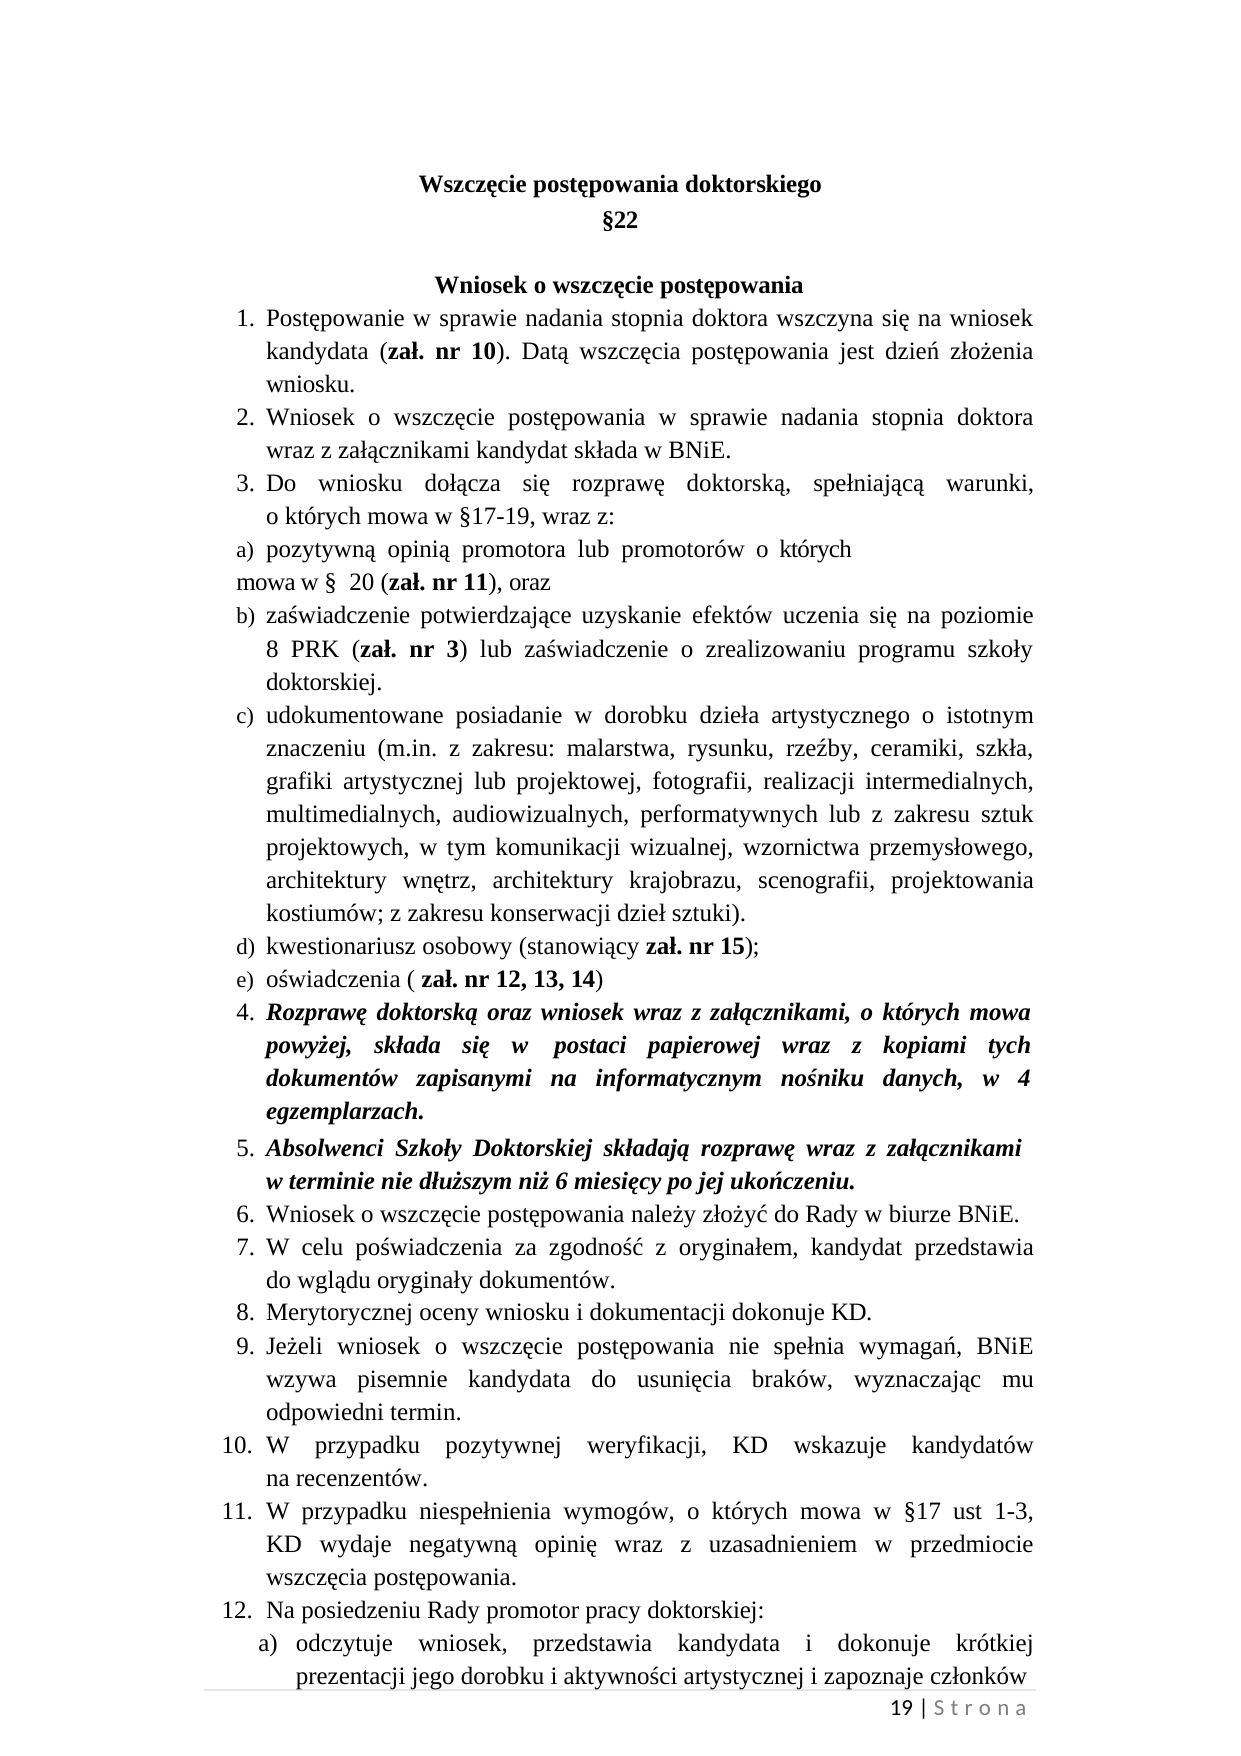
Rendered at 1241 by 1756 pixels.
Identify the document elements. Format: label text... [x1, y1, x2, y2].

subtitle Wniosek o wszczęcie postępowania [434, 271, 1065, 299]
list Merytorycznej oceny wniosku i dokumentacji dokonuje KD. [236, 1298, 1065, 1327]
list kwestionariusz osobowy (stanowiący zał. nr 15); [236, 931, 1065, 959]
list Wniosek o wszczęcie postępowania w sprawie nadania stopnia doktora wraz z załącznikami kandydat składa w BNiE. [236, 402, 1034, 464]
list Na posiedzeniu Rady promotor pracy doktorskiej: [221, 1595, 1065, 1624]
list W przypadku niespełnienia wymogów, o których mowa w §17 ust 1-3, KD wydaje negatywną opinię wraz z uzasadnieniem w przedmiocie wszczęcia postępowania. [221, 1496, 1034, 1591]
list Rozprawę doktorską oraz wniosek wraz z załącznikami, o których mowa powyżej, składa się w postaci papierowej wraz z kopiami tych dokumentów zapisanymi na informatycznym nośniku danych, w 4 egzemplarzach. [236, 997, 1034, 1124]
list pozytywną opinią promotora lub promotorów o których mowa w § 20 (zał. nr 11), oraz [236, 534, 852, 596]
list zaświadczenie potwierdzające uzyskanie efektów uczenia się na poziomie 8 PRK (zał. nr 3) lub zaświadczenie o zrealizowaniu programu szkoły doktorskiej. [236, 601, 1034, 695]
list Jeżeli wniosek o wszczęcie postępowania nie spełnia wymagań, BNiE wzywa pisemnie kandydata do usunięcia braków, wyznaczając mu odpowiedni termin. [236, 1331, 1034, 1426]
list Wniosek o wszczęcie postępowania należy złożyć do Rady w biurze BNiE. [236, 1199, 1065, 1228]
list W przypadku pozytywnej weryfikacji, KD wskazuje kandydatów na recenzentów. [221, 1430, 1034, 1492]
text §22 [208, 205, 1032, 233]
list Absolwenci Szkoły Doktorskiej składają rozprawę wraz z załącznikami w terminie nie dłuższym niż 6 miesięcy po jej ukończeniu. [236, 1133, 1034, 1195]
list odczytuje wniosek, przedstawia kandydata i dokonuje krótkiej prezentacji jego dorobku i aktywności artystycznej i zapoznaje członków [258, 1628, 1034, 1690]
list udokumentowane posiadanie w dorobku dzieła artystycznego o istotnym znaczeniu (m.in. z zakresu: malarstwa, rysunku, rzeźby, ceramiki, szkła, grafiki artystycznej lub projektowej, fotografii, realizacji intermedialnych, multimedialnych, audiowizualnych, performatywnych lub z zakresu sztuk projektowych, w tym komunikacji wizualnej, wzornictwa przemysłowego, architektury wnętrz, architektury krajobrazu, scenografii, projektowania kostiumów; z zakresu konserwacji dzieł sztuki). [236, 700, 1034, 927]
list W celu poświadczenia za zgodność z oryginałem, kandydat przedstawia do wglądu oryginały dokumentów. [236, 1232, 1034, 1294]
list oświadczenia ( zał. nr 12, 13, 14) [236, 964, 1065, 992]
list Postępowanie w sprawie nadania stopnia doktora wszczyna się na wniosek kandydata (zał. nr 10). Datą wszczęcia postępowania jest dzień złożenia wniosku. [236, 303, 1034, 398]
list Do wniosku dołącza się rozprawę doktorską, spełniającą warunki, o których mowa w §17-19, wraz z: [236, 468, 1034, 530]
subtitle Wszczęcie postępowania doktorskiego [208, 169, 1032, 197]
